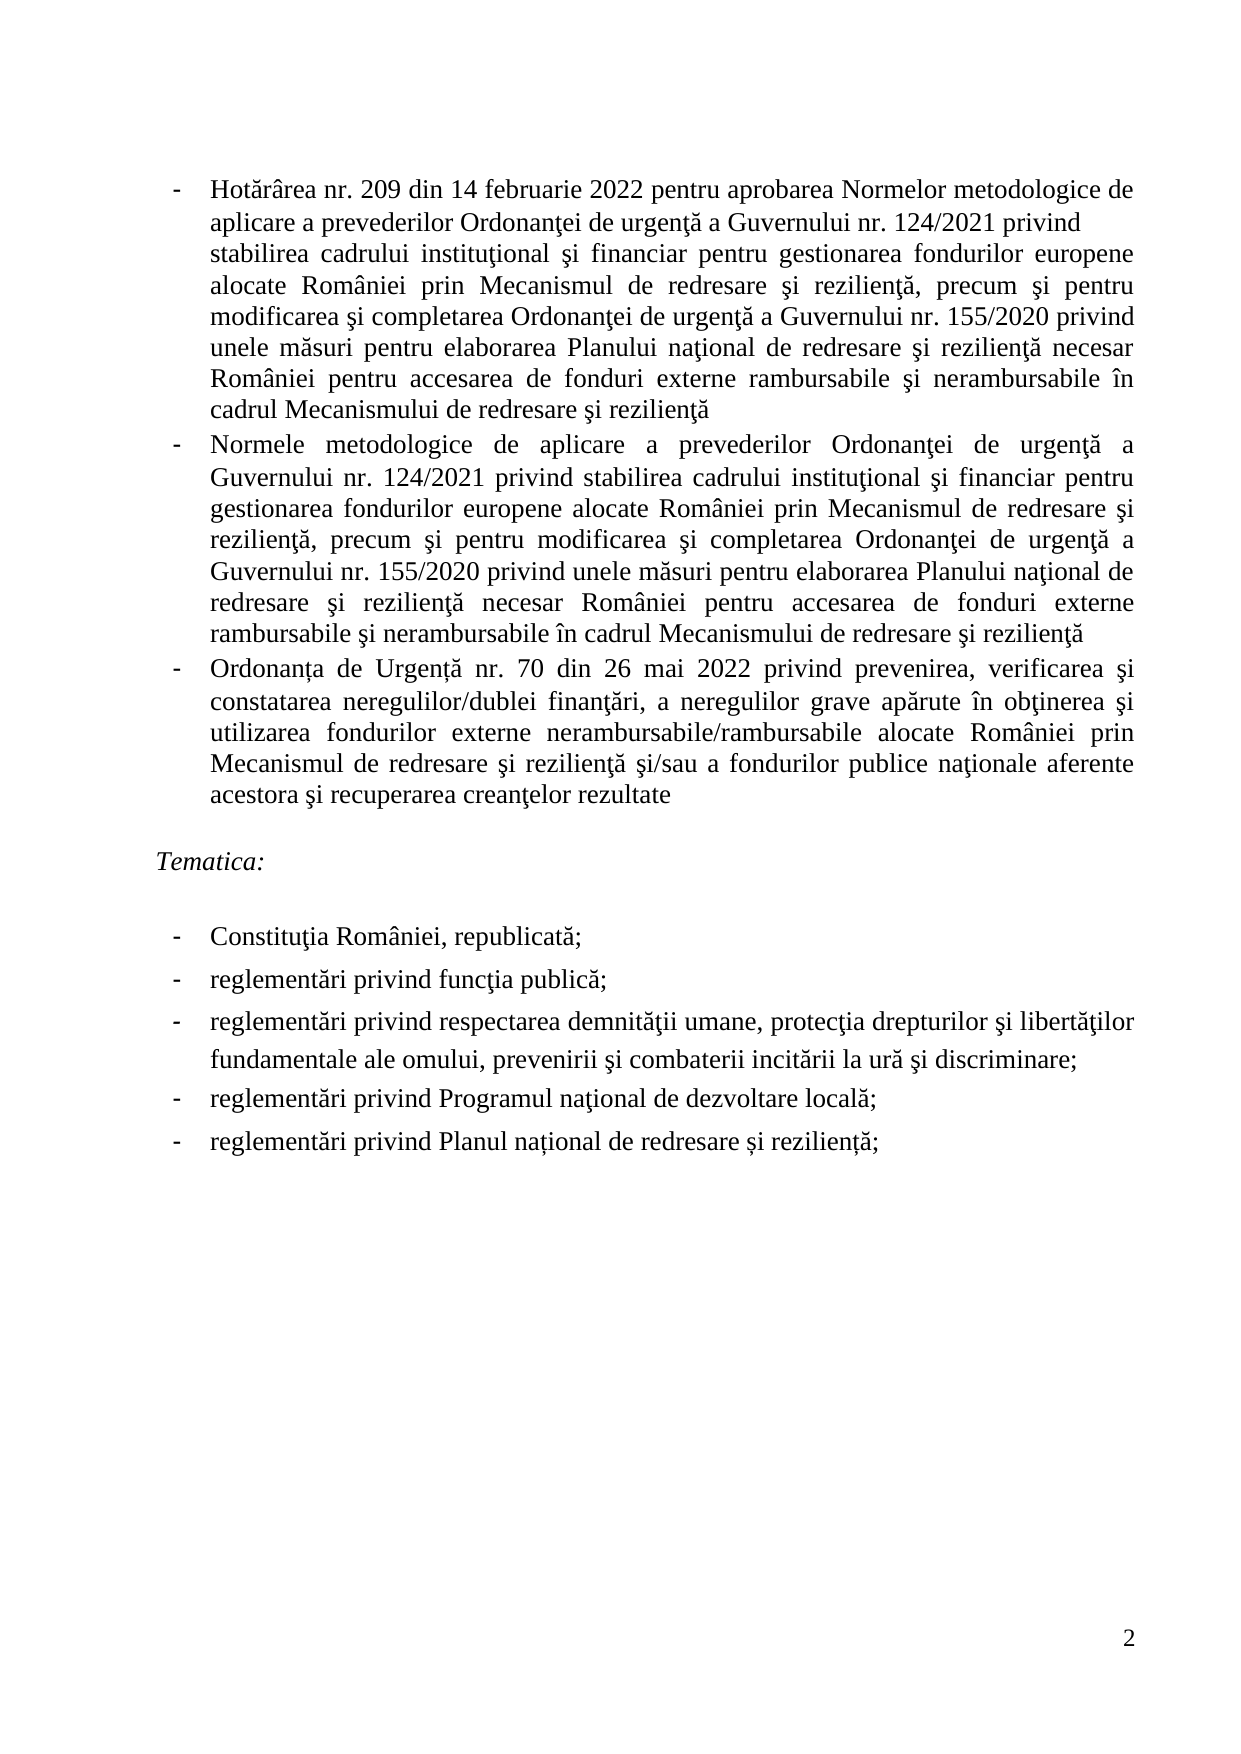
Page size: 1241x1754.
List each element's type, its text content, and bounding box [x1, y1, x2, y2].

list reglementări privind Planul național de redresare și reziliență; [172, 1121, 1135, 1158]
list reglementări privind Programul naţional de dezvoltare locală; [172, 1079, 1135, 1116]
text Tematica: [135, 845, 1135, 877]
list stabilirea cadrului instituţional şi financiar pentru gestionarea fondurilor europene alocate României prin Mecanismul de redresare şi rezilienţă, precum şi pentru modificarea şi completarea Ordonanţei de urgenţă a Guvernului nr. 155/2020 privind unele măsuri pentru elaborarea Planului naţional de redresare şi rezilienţă necesar României pentru accesarea de fonduri externe rambursabile şi nerambursabile în cadrul Mecanismului de redresare şi rezilienţă [210, 238, 1135, 424]
list Hotărârea nr. 209 din 14 februarie 2022 pentru aprobarea Normelor metodologice de aplicare a prevederilor Ordonanţei de urgenţă a Guvernului nr. 124/2021 privind [172, 169, 1135, 238]
list reglementări privind respectarea demnităţii umane, protecţia drepturilor şi libertăţilor fundamentale ale omului, prevenirii şi combaterii incitării la ură şi discriminare; [172, 1002, 1135, 1074]
list Constituţia României, republicată; [172, 917, 1135, 954]
list reglementări privind funcţia publică; [172, 959, 1135, 996]
list Ordonanța de Urgență nr. 70 din 26 mai 2022 privind prevenirea, verificarea şi constatarea neregulilor/dublei finanţări, a neregulilor grave apărute în obţinerea şi utilizarea fondurilor externe nerambursabile/rambursabile alocate României prin Mecanismul de redresare şi rezilienţă şi/sau a fondurilor publice naţionale aferente acestora şi recuperarea creanţelor rezultate [172, 648, 1135, 810]
list Normele metodologice de aplicare a prevederilor Ordonanţei de urgenţă a Guvernului nr. 124/2021 privind stabilirea cadrului instituţional şi financiar pentru gestionarea fondurilor europene alocate României prin Mecanismul de redresare şi rezilienţă, precum şi pentru modificarea şi completarea Ordonanţei de urgenţă a Guvernului nr. 155/2020 privind unele măsuri pentru elaborarea Planului naţional de redresare şi rezilienţă necesar României pentru accesarea de fonduri externe rambursabile şi nerambursabile în cadrul Mecanismului de redresare şi rezilienţă [172, 424, 1135, 648]
